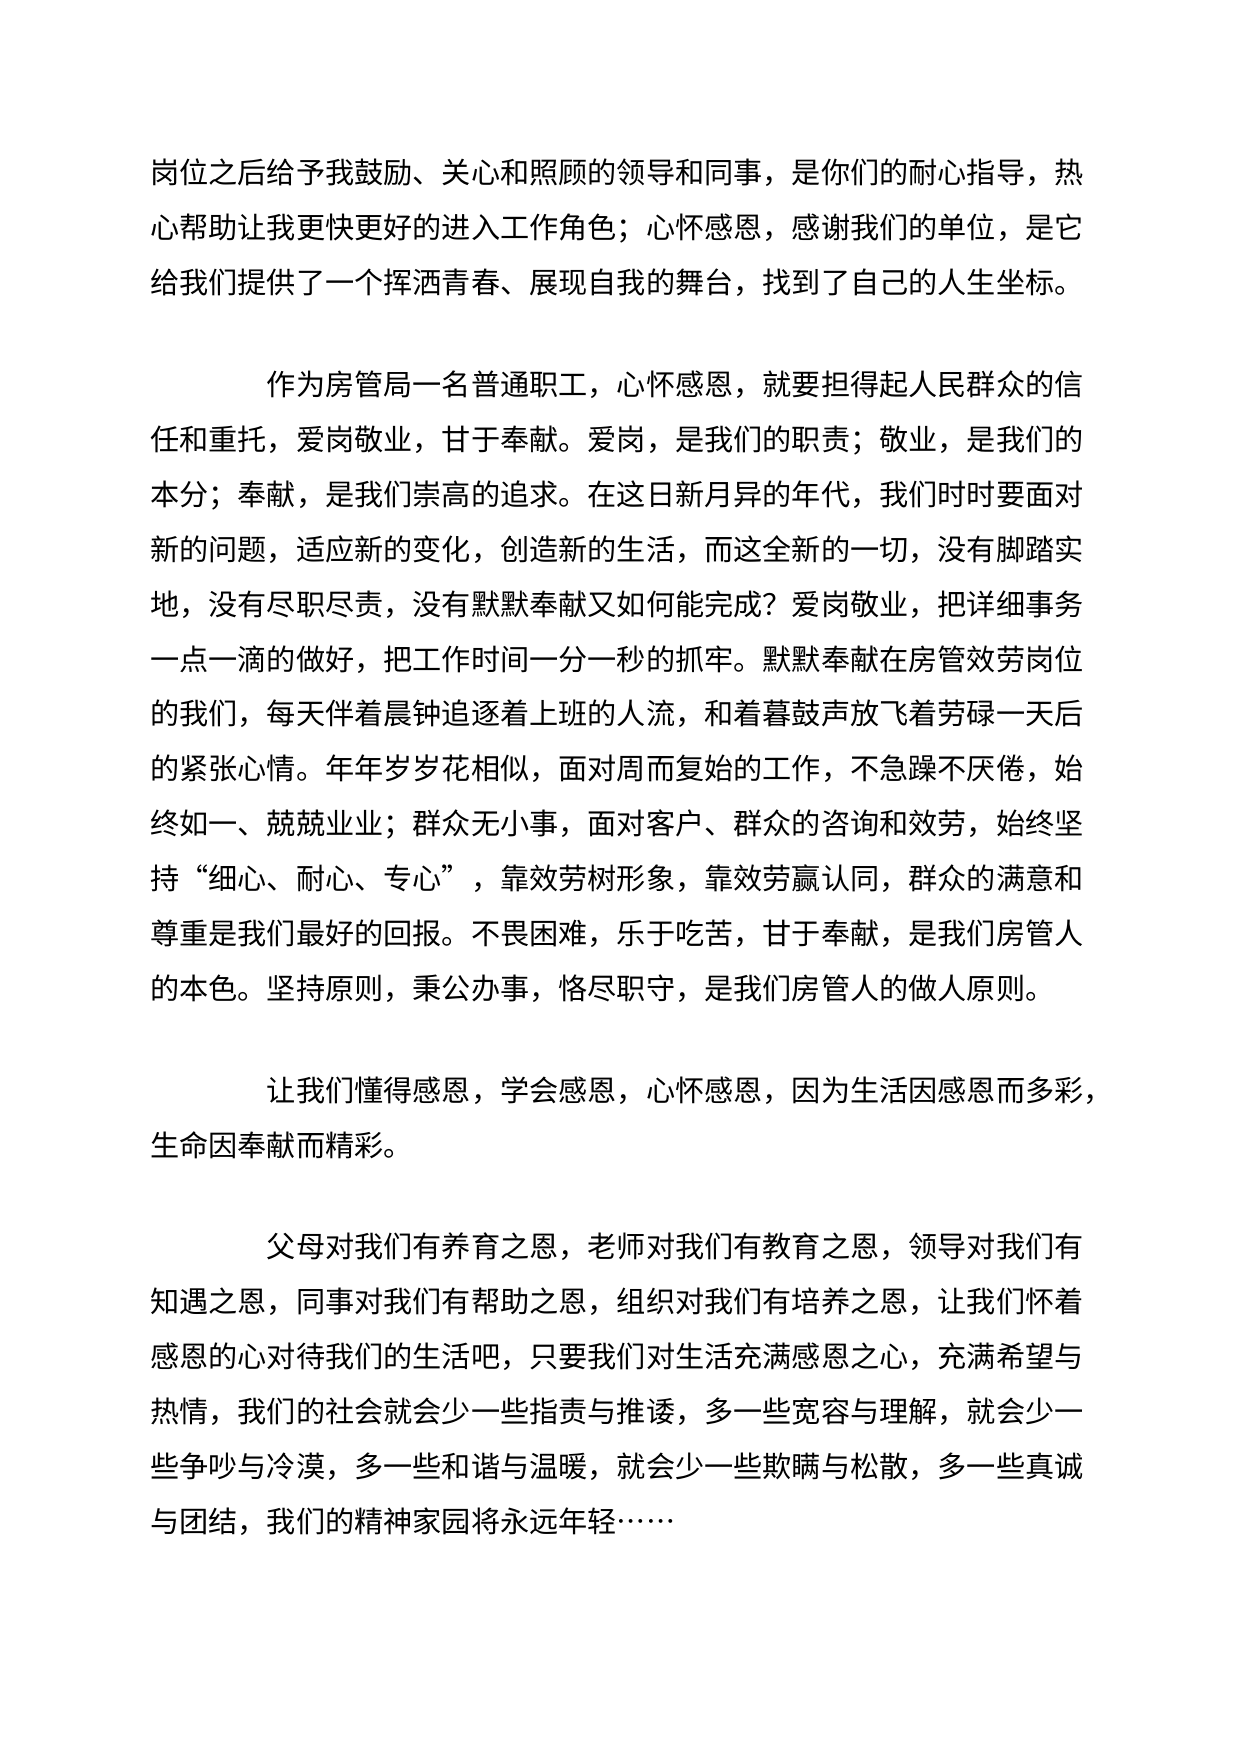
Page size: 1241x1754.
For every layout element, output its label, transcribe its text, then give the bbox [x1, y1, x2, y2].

text 让我们懂得感恩，学会感恩，心怀感恩，因为生活因感恩而多彩，生命因奉献而精彩。 [150, 1067, 1090, 1164]
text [150, 150, 1090, 302]
text 作为房管局一名普通职工，心怀感恩，就要担得起人民群众的信任和重托，爱岗敬业，甘于奉献。爱岗，是我们的职责；敬业，是我们的本分；奉献，是我们崇高的追求。在这日新月异的年代，我们时时要面对新的问题，适应新的变化，创造新的生活，而这全新的一切，没有脚踏实地，没有尽职尽责，没有默默奉献又如何能完成？爱岗敬业，把详细事务一点一滴的做好，把工作时间一分一秒的抓牢。默默奉献在房管效劳岗位的我们，每天伴着晨钟追逐着上班的人流，和着暮鼓声放飞着劳碌一天后的紧张心情。年年岁岁花相似，面对周而复始的工作，不急躁不厌倦，始终如一、兢兢业业；群众无小事，面对客户、群众的咨询和效劳，始终坚持“细心、耐心、专心”，靠效劳树形象，靠效劳赢认同，群众的满意和尊重是我们最好的回报。不畏困难，乐于吃苦，甘于奉献，是我们房管人的本色。坚持原则，秉公办事，恪尽职守，是我们房管人的做人原则。 [150, 362, 1090, 1008]
text 父母对我们有养育之恩，老师对我们有教育之恩，领导对我们有知遇之恩，同事对我们有帮助之恩，组织对我们有培养之恩，让我们怀着感恩的心对待我们的生活吧，只要我们对生活充满感恩之心，充满希望与热情，我们的社会就会少一些指责与推诿，多一些宽容与理解，就会少一些争吵与冷漠，多一些和谐与温暖，就会少一些欺瞒与松散，多一些真诚与团结，我们的精神家园将永远年轻…… [150, 1224, 1090, 1541]
